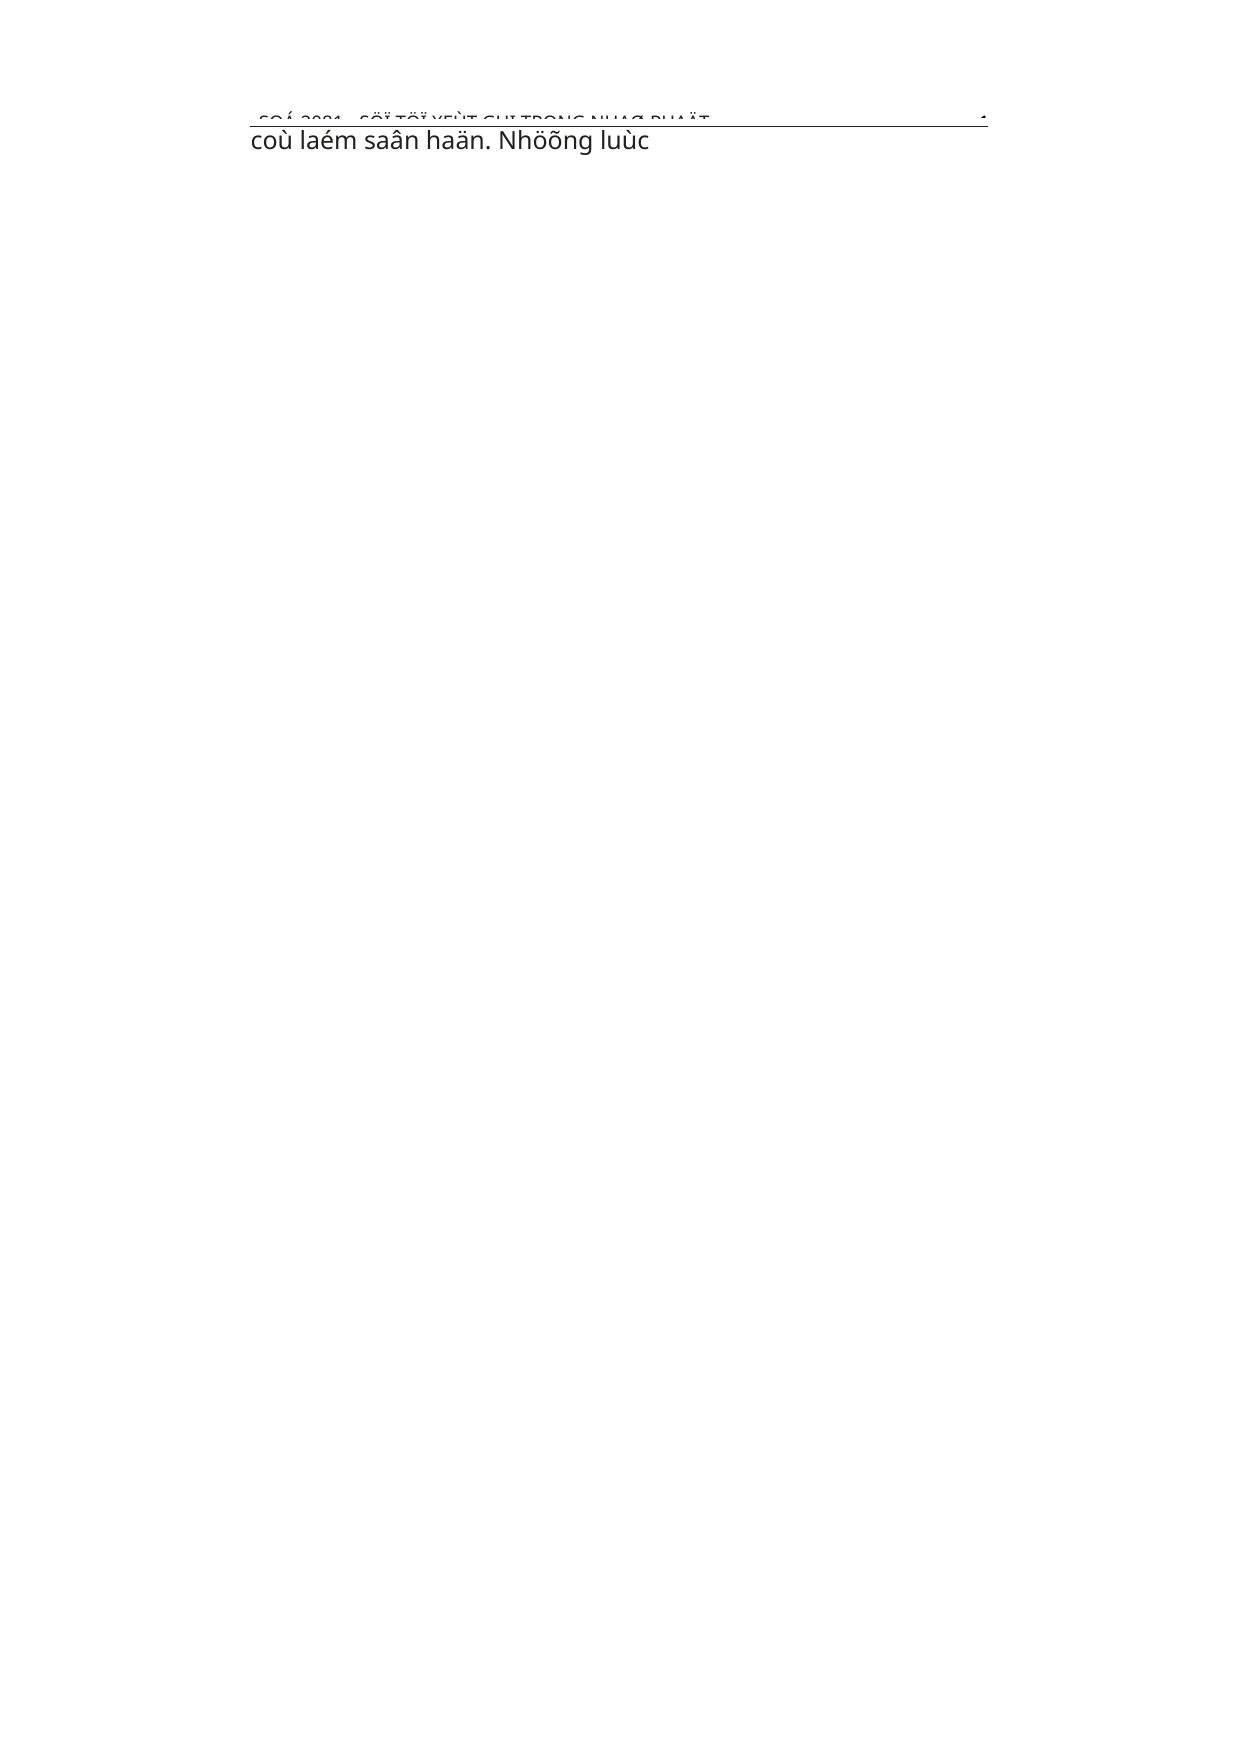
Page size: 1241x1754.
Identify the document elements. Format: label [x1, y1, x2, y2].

text [250, 125, 990, 156]
